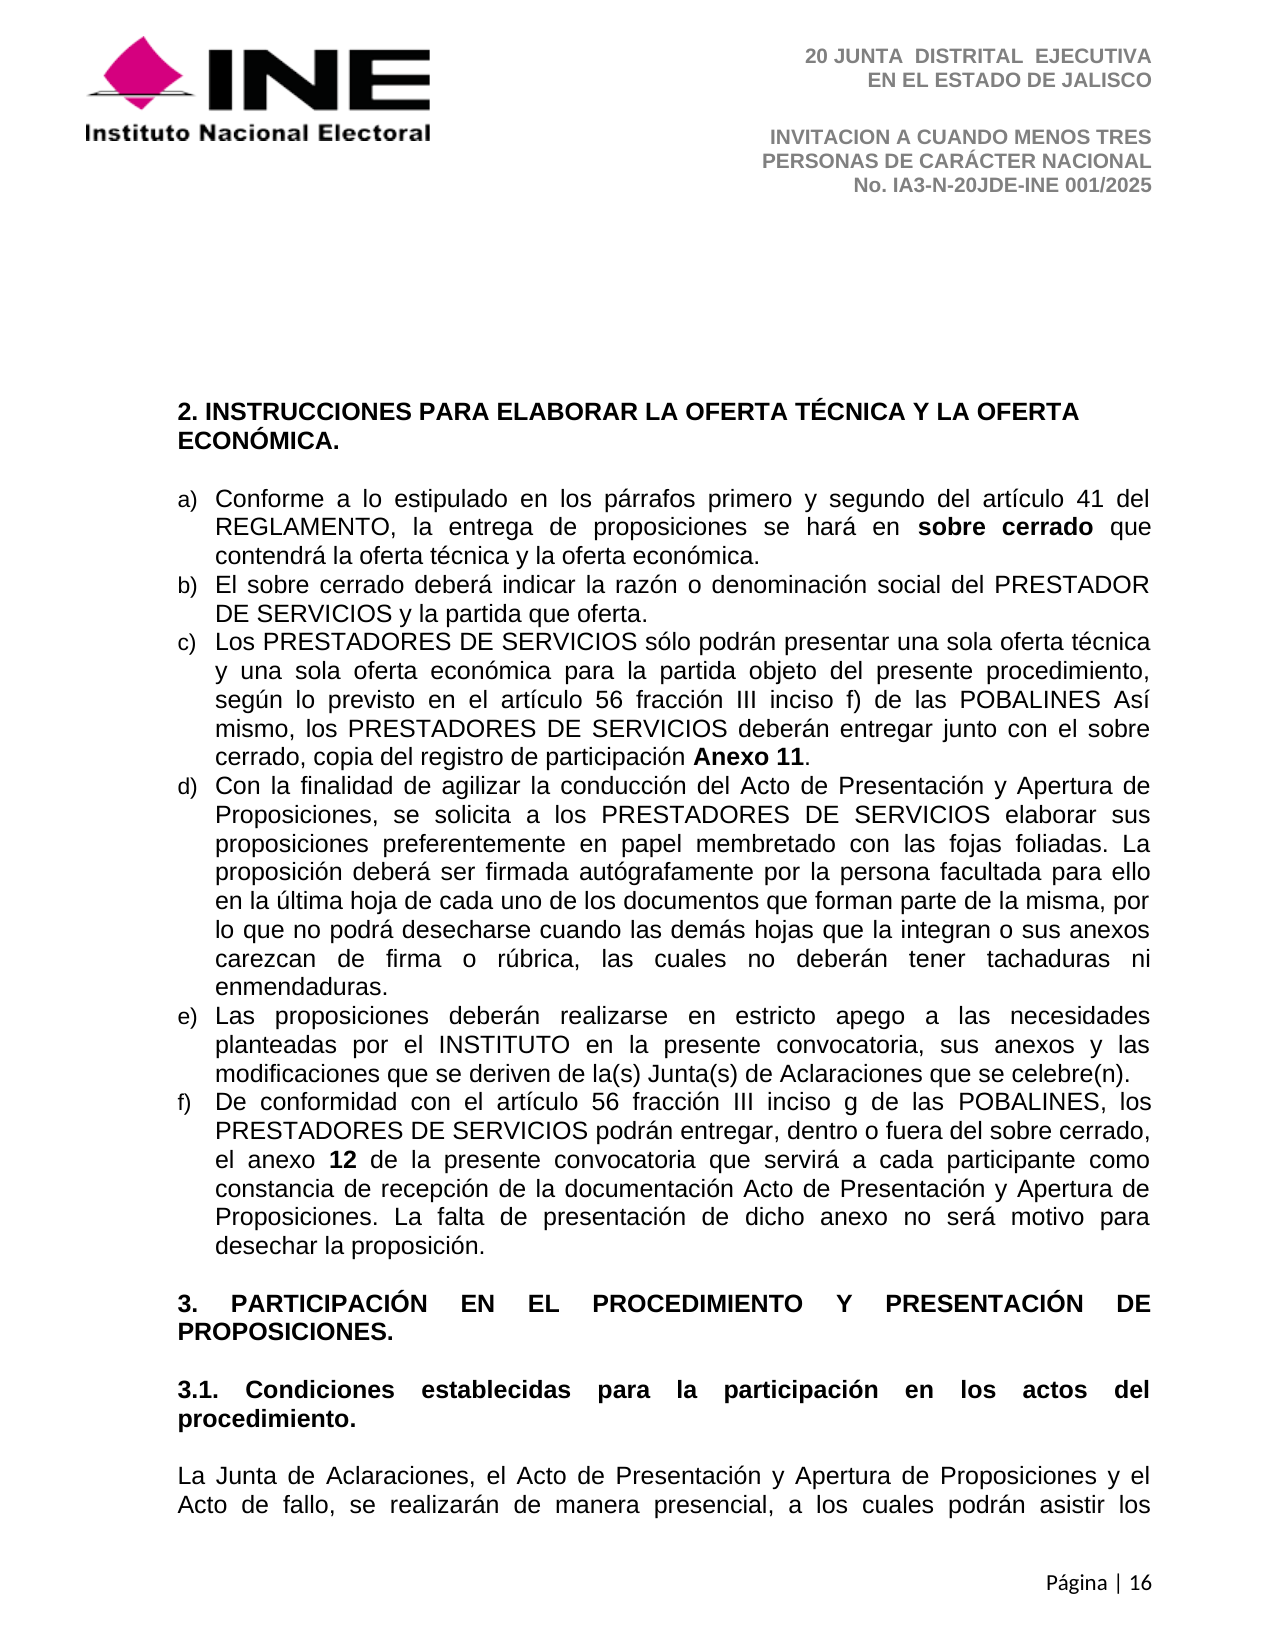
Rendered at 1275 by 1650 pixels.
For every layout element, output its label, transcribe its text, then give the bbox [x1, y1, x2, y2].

text 3.1. Condiciones establecidas para la participación en los actos del procedimiento. [177, 1375, 1152, 1432]
text 3. PARTICIPACIÓN EN EL PROCEDIMIENTO Y PRESENTACIÓN DE PROPOSICIONES. [177, 1288, 1152, 1346]
list Con la finalidad de agilizar la conducción del Acto de Presentación y Apertura de Proposiciones, se solicita a los PRESTADORES DE SERVICIOS elaborar sus proposiciones preferentemente en papel membretado con las fojas foliadas. La proposición deberá ser firmada autógrafamente por la persona facultada para ello en la última hoja de cada uno de los documentos que forman parte de la misma, por lo que no podrá desecharse cuando las demás hojas que la integran o sus anexos carezcan de firma o rúbrica, las cuales no deberán tener tachaduras ni enmendaduras. [177, 771, 1152, 1001]
list Conforme a lo estipulado en los párrafos primero y segundo del artículo 41 del REGLAMENTO, la entrega de proposiciones se hará en sobre cerrado que contendrá la oferta técnica y la oferta económica. [177, 483, 1152, 570]
list El sobre cerrado deberá indicar la razón o denominación social del PRESTADOR DE SERVICIOS y la partida que oferta. [177, 570, 1152, 627]
text 2. INSTRUCCIONES PARA ELABORAR LA OFERTA TÉCNICA Y LA OFERTA [177, 397, 1152, 426]
list Los PRESTADORES DE SERVICIOS sólo podrán presentar una sola oferta técnica y una sola oferta económica para la partida objeto del presente procedimiento, según lo previsto en el artículo 56 fracción III inciso f) de las POBALINES Así mismo, los PRESTADORES DE SERVICIOS deberán entregar junto con el sobre cerrado, copia del registro de participación Anexo 11. [177, 627, 1152, 771]
picture [86, 36, 430, 141]
list Las proposiciones deberán realizarse en estricto apego a las necesidades planteadas por el INSTITUTO en la presente convocatoria, sus anexos y las modificaciones que se deriven de la(s) Junta(s) de Aclaraciones que se celebre(n). [177, 1001, 1152, 1087]
list De conformidad con el artículo 56 fracción III inciso g de las POBALINES, los PRESTADORES DE SERVICIOS podrán entregar, dentro o fuera del sobre cerrado, el anexo 12 de la presente convocatoria que servirá a cada participante como constancia de recepción de la documentación Acto de Presentación y Apertura de Proposiciones. La falta de presentación de dicho anexo no será motivo para desechar la proposición. [177, 1087, 1152, 1260]
text ECONÓMICA. [177, 426, 1152, 455]
